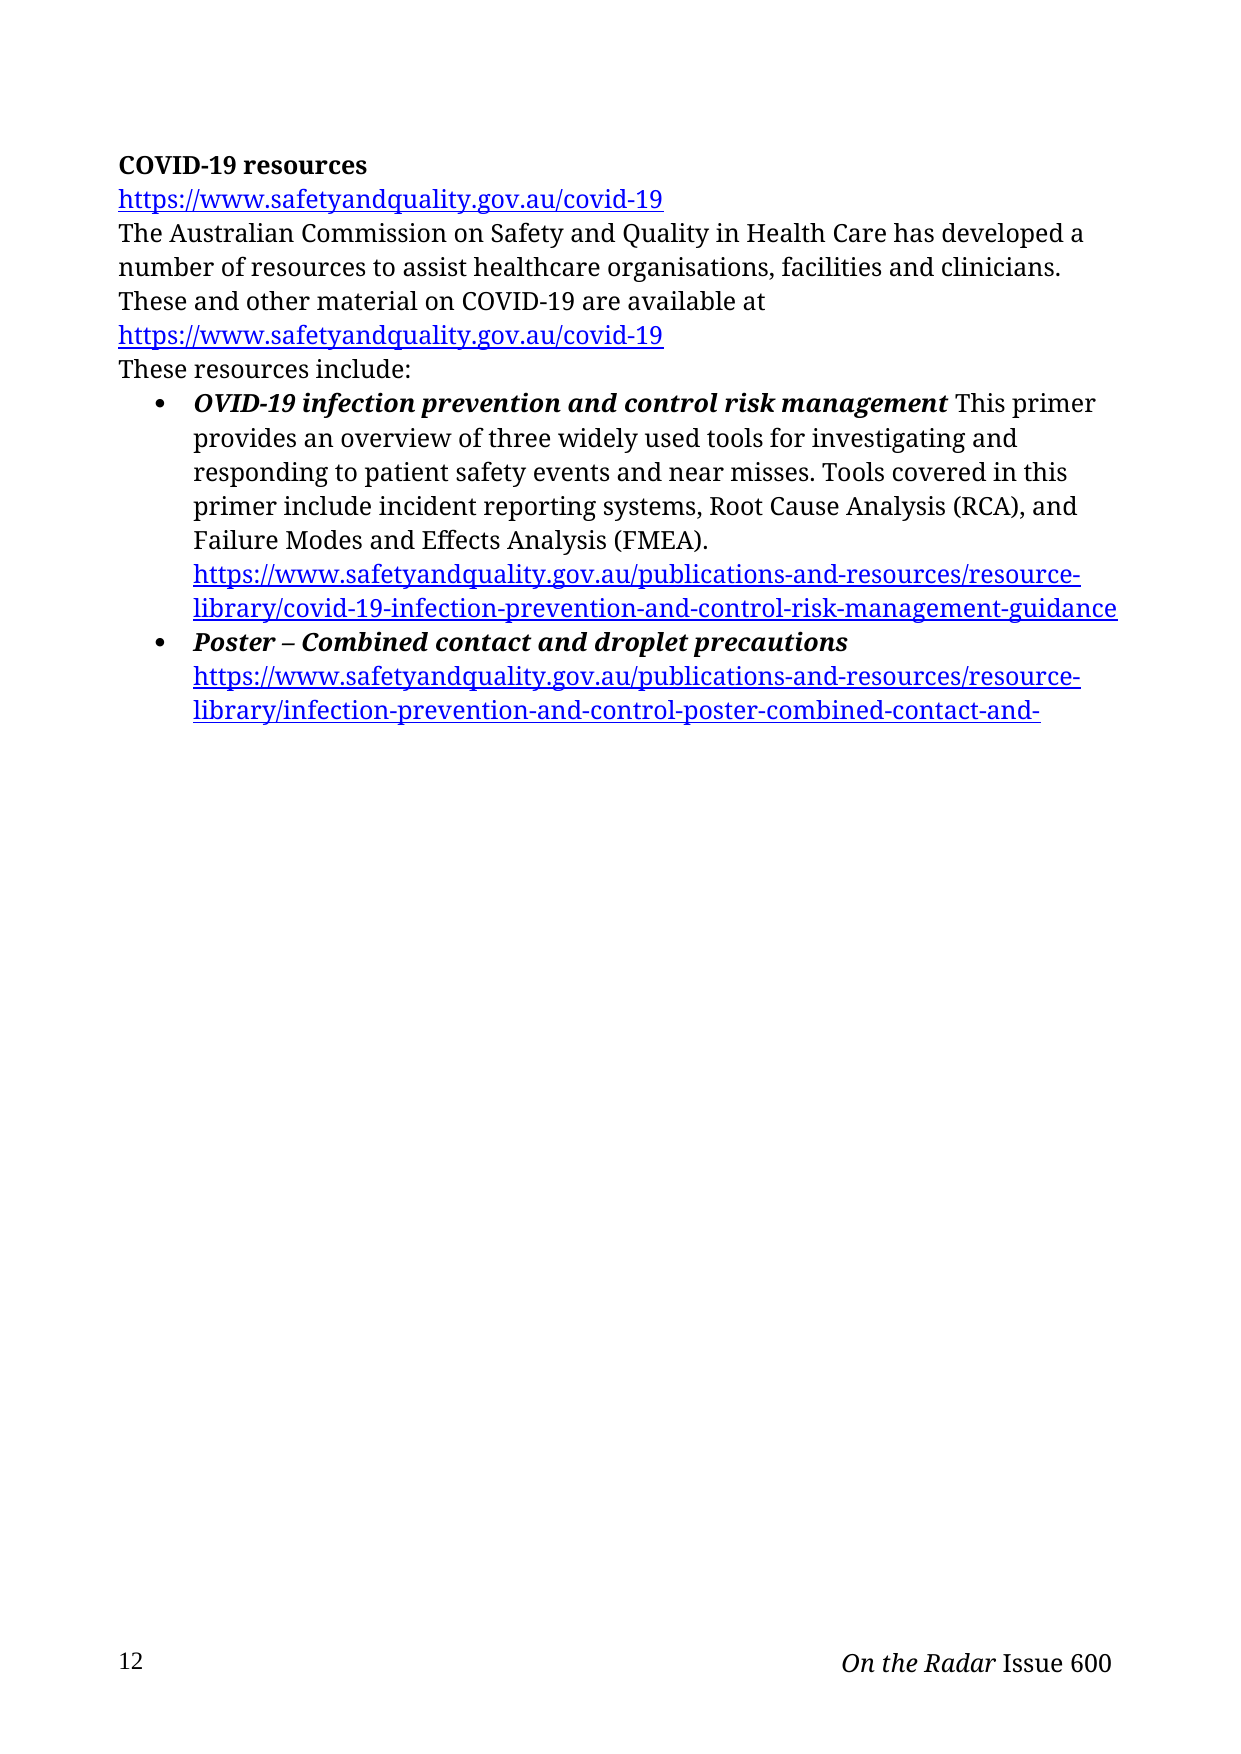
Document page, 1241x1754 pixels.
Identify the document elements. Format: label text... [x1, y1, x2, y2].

text COVID-19 resources [118, 148, 1122, 182]
list Poster – Combined contact and droplet precautions https://www.safetyandquality.gov.au/publications-and-resources/resource-library/infection-prevention-and-control-poster-combined-contact-and-droplet-precautions [156, 624, 1122, 727]
text These resources include: [118, 352, 1122, 386]
text https://www.safetyandquality.gov.au/covid-19 [118, 182, 1122, 216]
list OVID-19 infection prevention and control risk management This primer provides an overview of three widely used tools for investigating and responding to patient safety events and near misses. Tools covered in this primer include incident reporting systems, Root Cause Analysis (RCA), and Failure Modes and Effects Analysis (FMEA). https://www.safetyandquality.gov.au/publications-and-resources/resource-library/covid-19-infection-prevention-and-control-risk-management-guidance [156, 386, 1122, 624]
text The Australian Commission on Safety and Quality in Health Care has developed a number of resources to assist healthcare organisations, facilities and clinicians. These and other material on COVID-19 are available at https://www.safetyandquality.gov.au/covid-19 [118, 216, 1122, 352]
